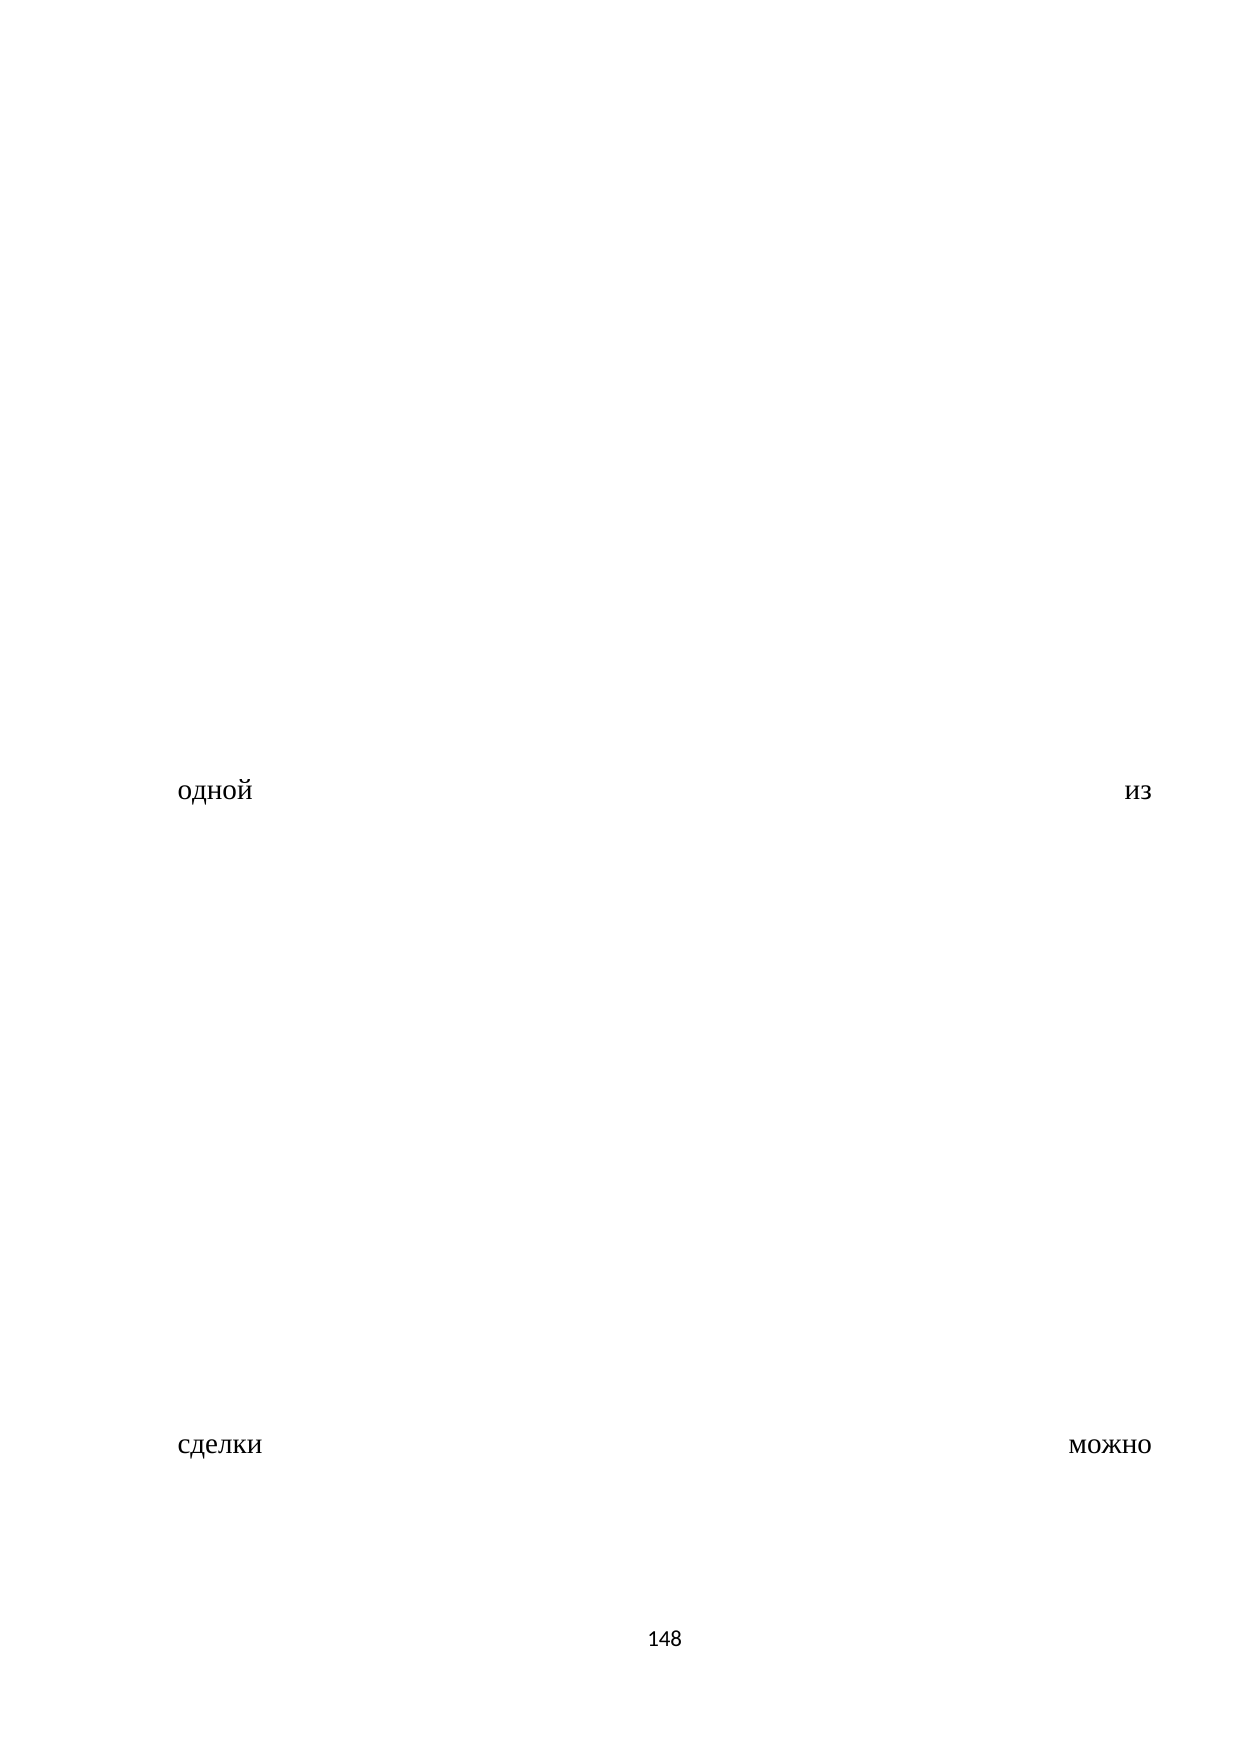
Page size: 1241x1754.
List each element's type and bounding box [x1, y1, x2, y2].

text [177, 118, 1152, 1611]
